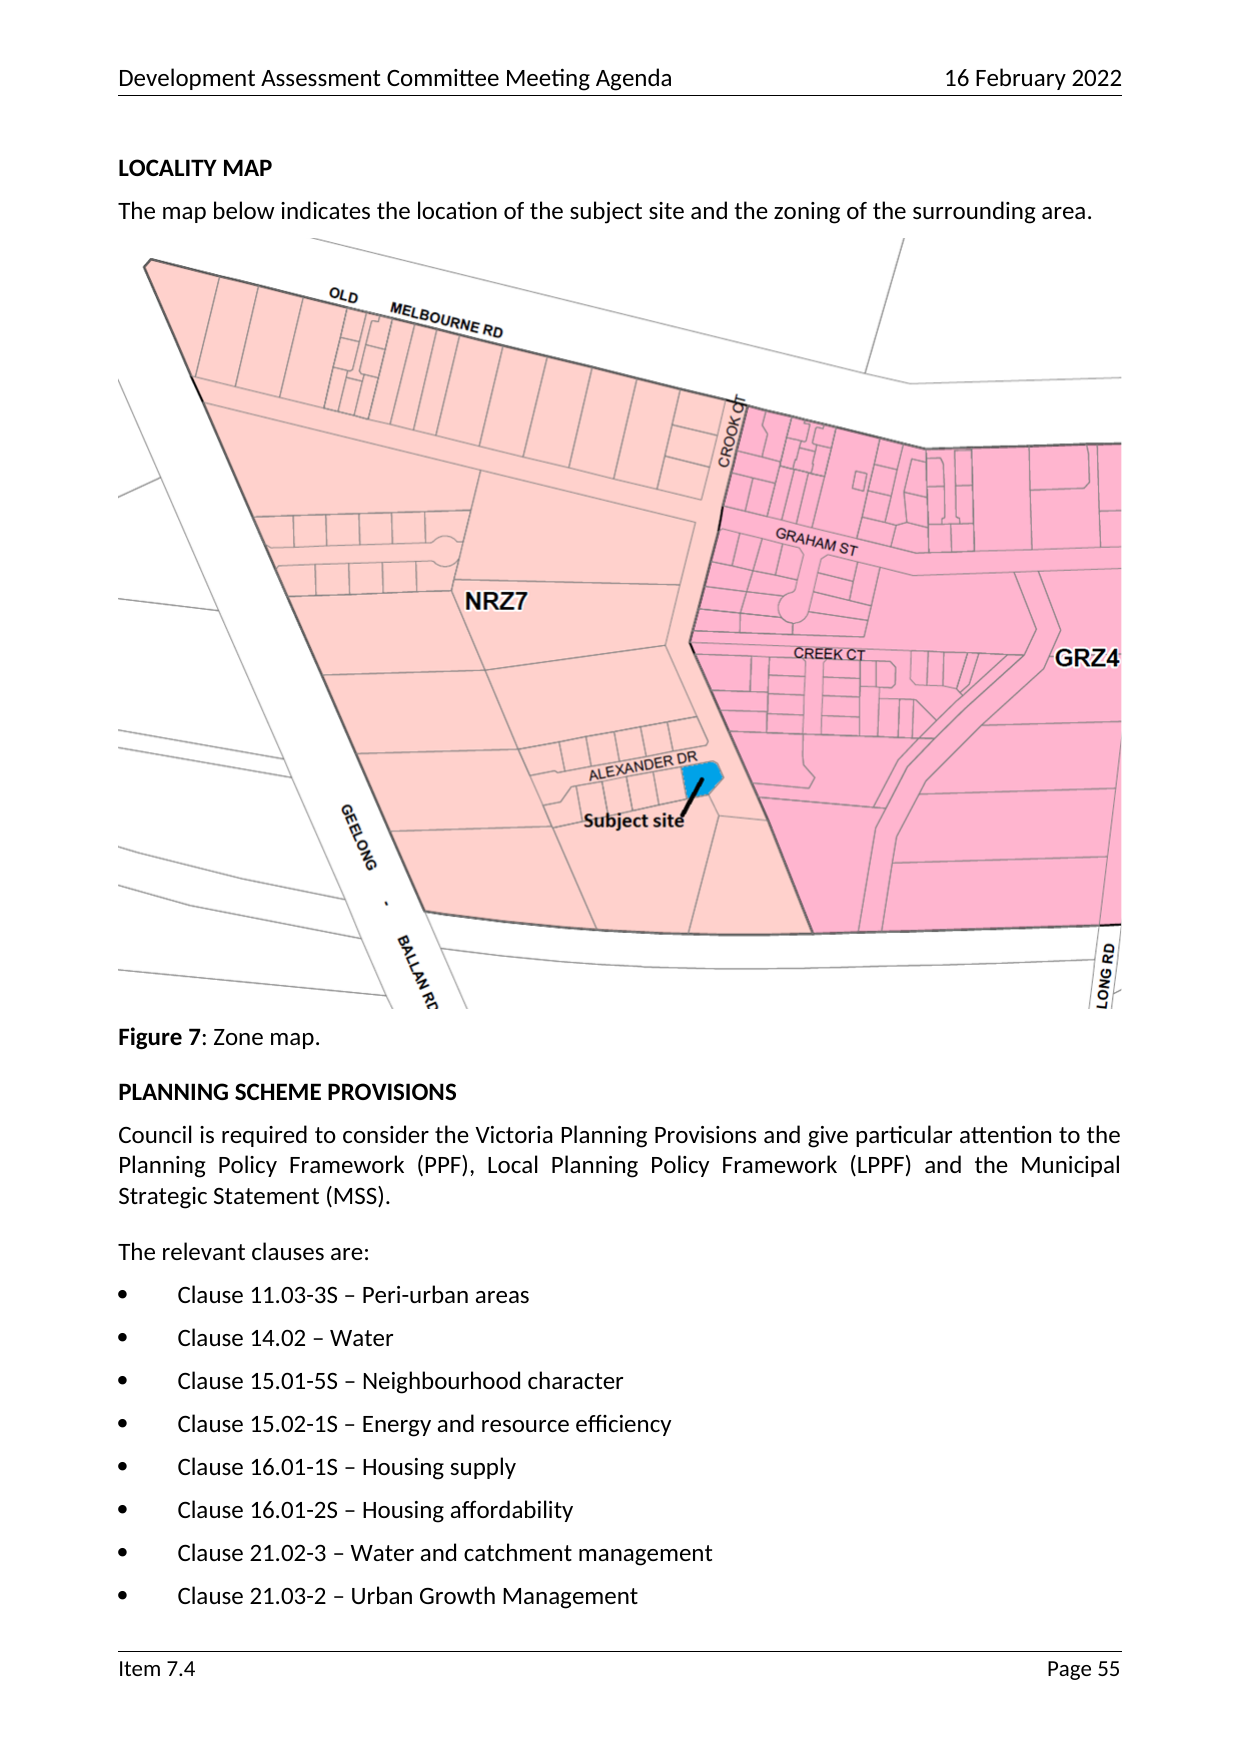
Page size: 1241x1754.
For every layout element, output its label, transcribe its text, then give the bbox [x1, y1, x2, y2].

text  Clause 16.01-2S – Housing affordability [118, 1494, 1122, 1524]
text Planning Scheme Provisions [118, 1076, 1122, 1107]
text  Clause 11.03-3S – Peri-urban areas [118, 1279, 1122, 1309]
text  Clause 21.02-3 – Water and catchment management [118, 1537, 1122, 1567]
picture [118, 238, 1122, 1009]
text Council is required to consider the Victoria Planning Provisions and give particular attention to the Planning Policy Framework (PPF), Local Planning Policy Framework (LPPF) and the Municipal Strategic Statement (MSS). [118, 1119, 1122, 1211]
text  Clause 16.01-1S – Housing supply [118, 1451, 1122, 1481]
text  Clause 15.02-1S – Energy and resource efficiency [118, 1408, 1122, 1438]
text  Clause 14.02 – Water [118, 1322, 1122, 1352]
text The relevant clauses are: [118, 1236, 1122, 1266]
text The map below indicates the location of the subject site and the zoning of the surrounding area. [118, 195, 1122, 226]
text Locality Map [118, 152, 1122, 182]
text  Clause 21.03-2 – Urban Growth Management [118, 1580, 1122, 1610]
text  Clause 15.01-5S – Neighbourhood character [118, 1365, 1122, 1395]
text Figure 7: Zone map. [118, 1021, 1122, 1051]
